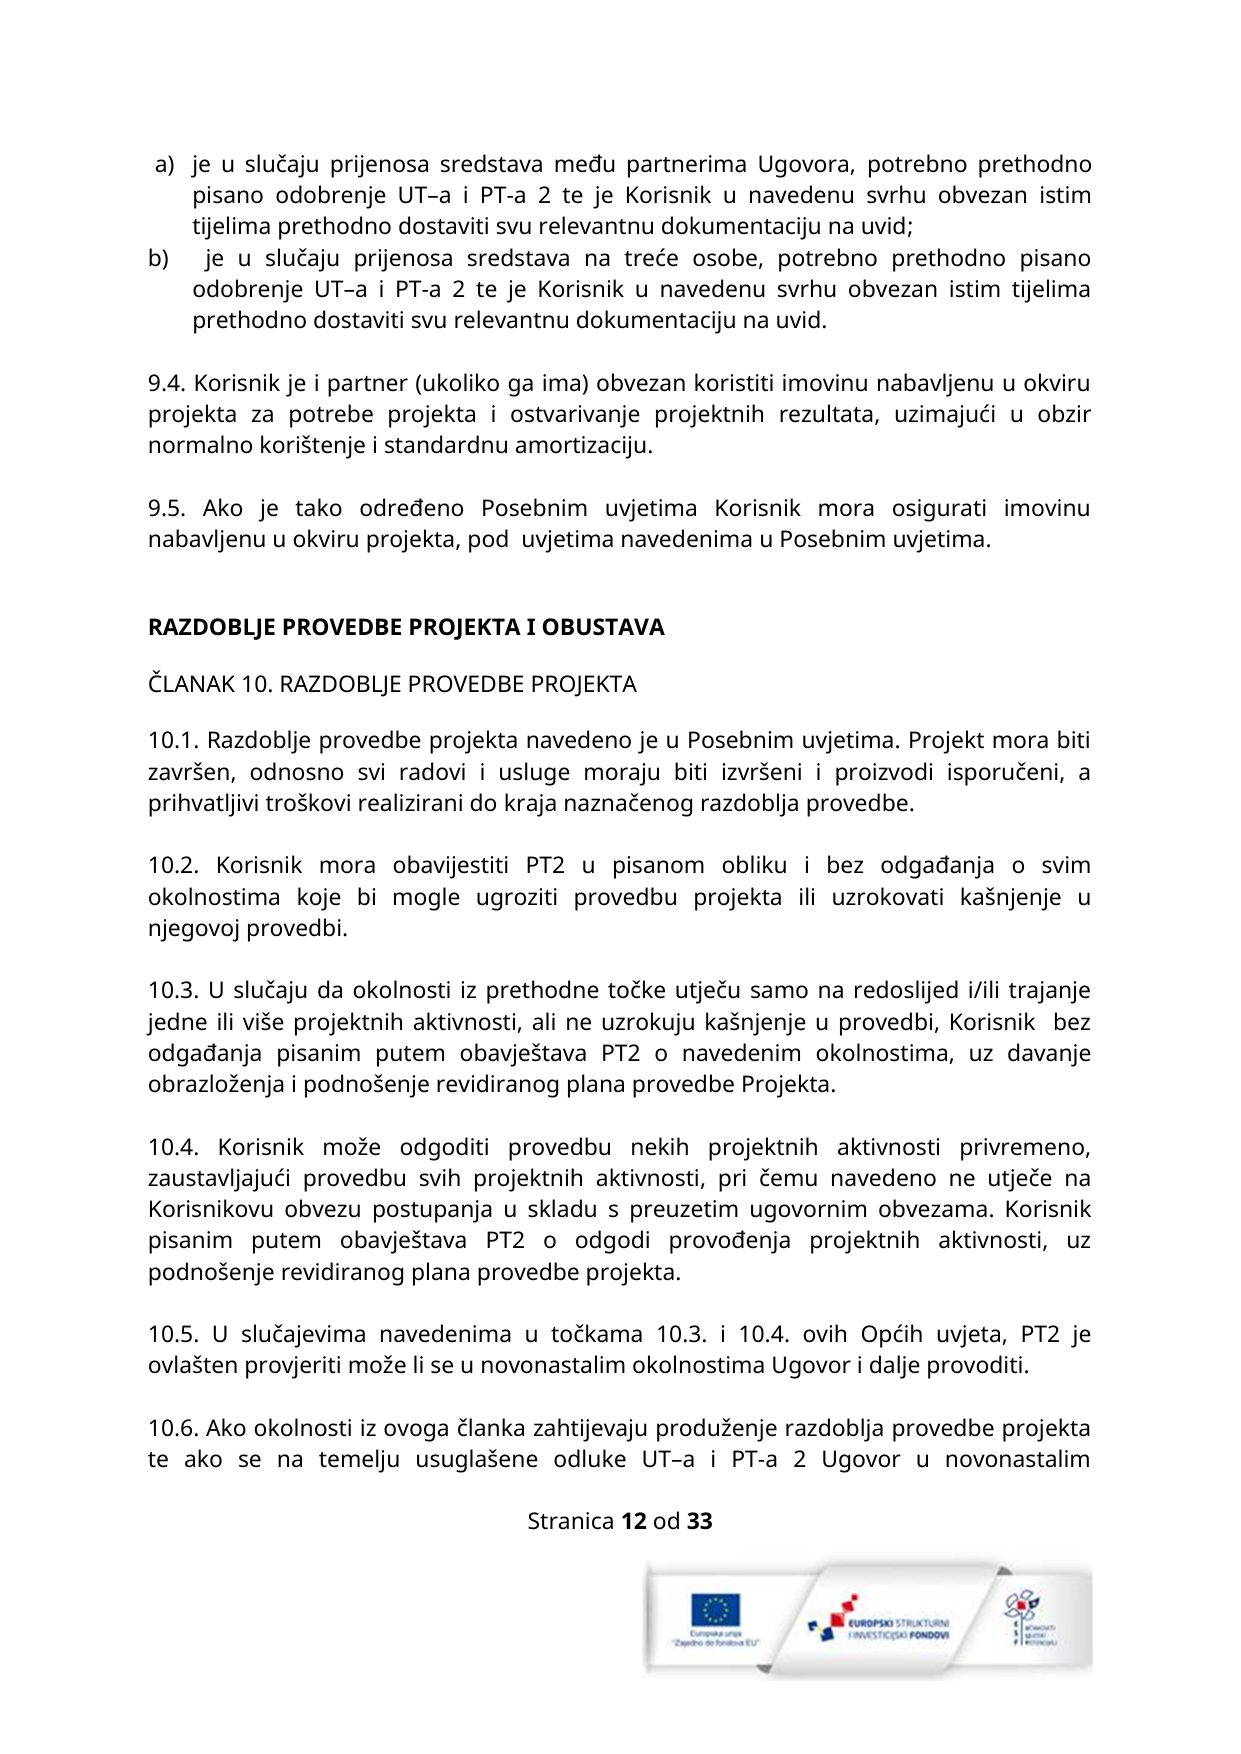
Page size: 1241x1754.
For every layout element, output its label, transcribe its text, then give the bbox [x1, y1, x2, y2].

text 9.5. Ako je tako određeno Posebnim uvjetima Korisnik mora osigurati imovinu nabavljenu u okviru projekta, pod uvjetima navedenima u Posebnim uvjetima. [148, 491, 1092, 554]
text ČLANAK 10. RAZDOBLJE PROVEDBE PROJEKTA [148, 667, 1092, 699]
text 10.4. Korisnik može odgoditi provedbu nekih projektnih aktivnosti privremeno, zaustavljajući provedbu svih projektnih aktivnosti, pri čemu navedeno ne utječe na Korisnikovu obvezu postupanja u skladu s preuzetim ugovornim obvezama. Korisnik pisanim putem obavještava PT2 o odgodi provođenja projektnih aktivnosti, uz podnošenje revidiranog plana provedbe projekta. [148, 1131, 1092, 1287]
text 10.5. U slučajevima navedenima u točkama 10.3. i 10.4. ovih Općih uvjeta, PT2 je ovlašten provjeriti može li se u novonastalim okolnostima Ugovor i dalje provoditi. [148, 1318, 1092, 1381]
list je u slučaju prijenosa sredstava među partnerima Ugovora, potrebno prethodno pisano odobrenje UT–a i PT-a 2 te je Korisnik u navedenu svrhu obvezan istim tijelima prethodno dostaviti svu relevantnu dokumentaciju na uvid; [154, 148, 1092, 241]
text 10.3. U slučaju da okolnosti iz prethodne točke utječu samo na redoslijed i/ili trajanje jedne ili više projektnih aktivnosti, ali ne uzrokuju kašnjenje u provedbi, Korisnik bez odgađanja pisanim putem obavještava PT2 o navedenim okolnostima, uz davanje obrazloženja i podnošenje revidiranog plana provedbe Projekta. [148, 974, 1092, 1099]
picture [642, 1536, 1093, 1681]
text 10.1. Razdoblje provedbe projekta navedeno je u Posebnim uvjetima. Projekt mora biti završen, odnosno svi radovi i usluge moraju biti izvršeni i proizvodi isporučeni, a prihvatljivi troškovi realizirani do kraja naznačenog razdoblja provedbe. [148, 724, 1092, 818]
text 9.4. Korisnik je i partner (ukoliko ga ima) obvezan koristiti imovinu nabavljenu u okviru projekta za potrebe projekta i ostvarivanje projektnih rezultata, uzimajući u obzir normalno korištenje i standardnu amortizaciju. [148, 366, 1092, 460]
text RAZDOBLJE PROVEDBE PROJEKTA I OBUSTAVA [148, 611, 1092, 642]
list je u slučaju prijenosa sredstava na treće osobe, potrebno prethodno pisano odobrenje UT–a i PT-a 2 te je Korisnik u navedenu svrhu obvezan istim tijelima prethodno dostaviti svu relevantnu dokumentaciju na uvid. [148, 241, 1092, 335]
text 10.2. Korisnik mora obavijestiti PT2 u pisanom obliku i bez odgađanja o svim okolnostima koje bi mogle ugroziti provedbu projekta ili uzrokovati kašnjenje u njegovoj provedbi. [148, 849, 1092, 943]
